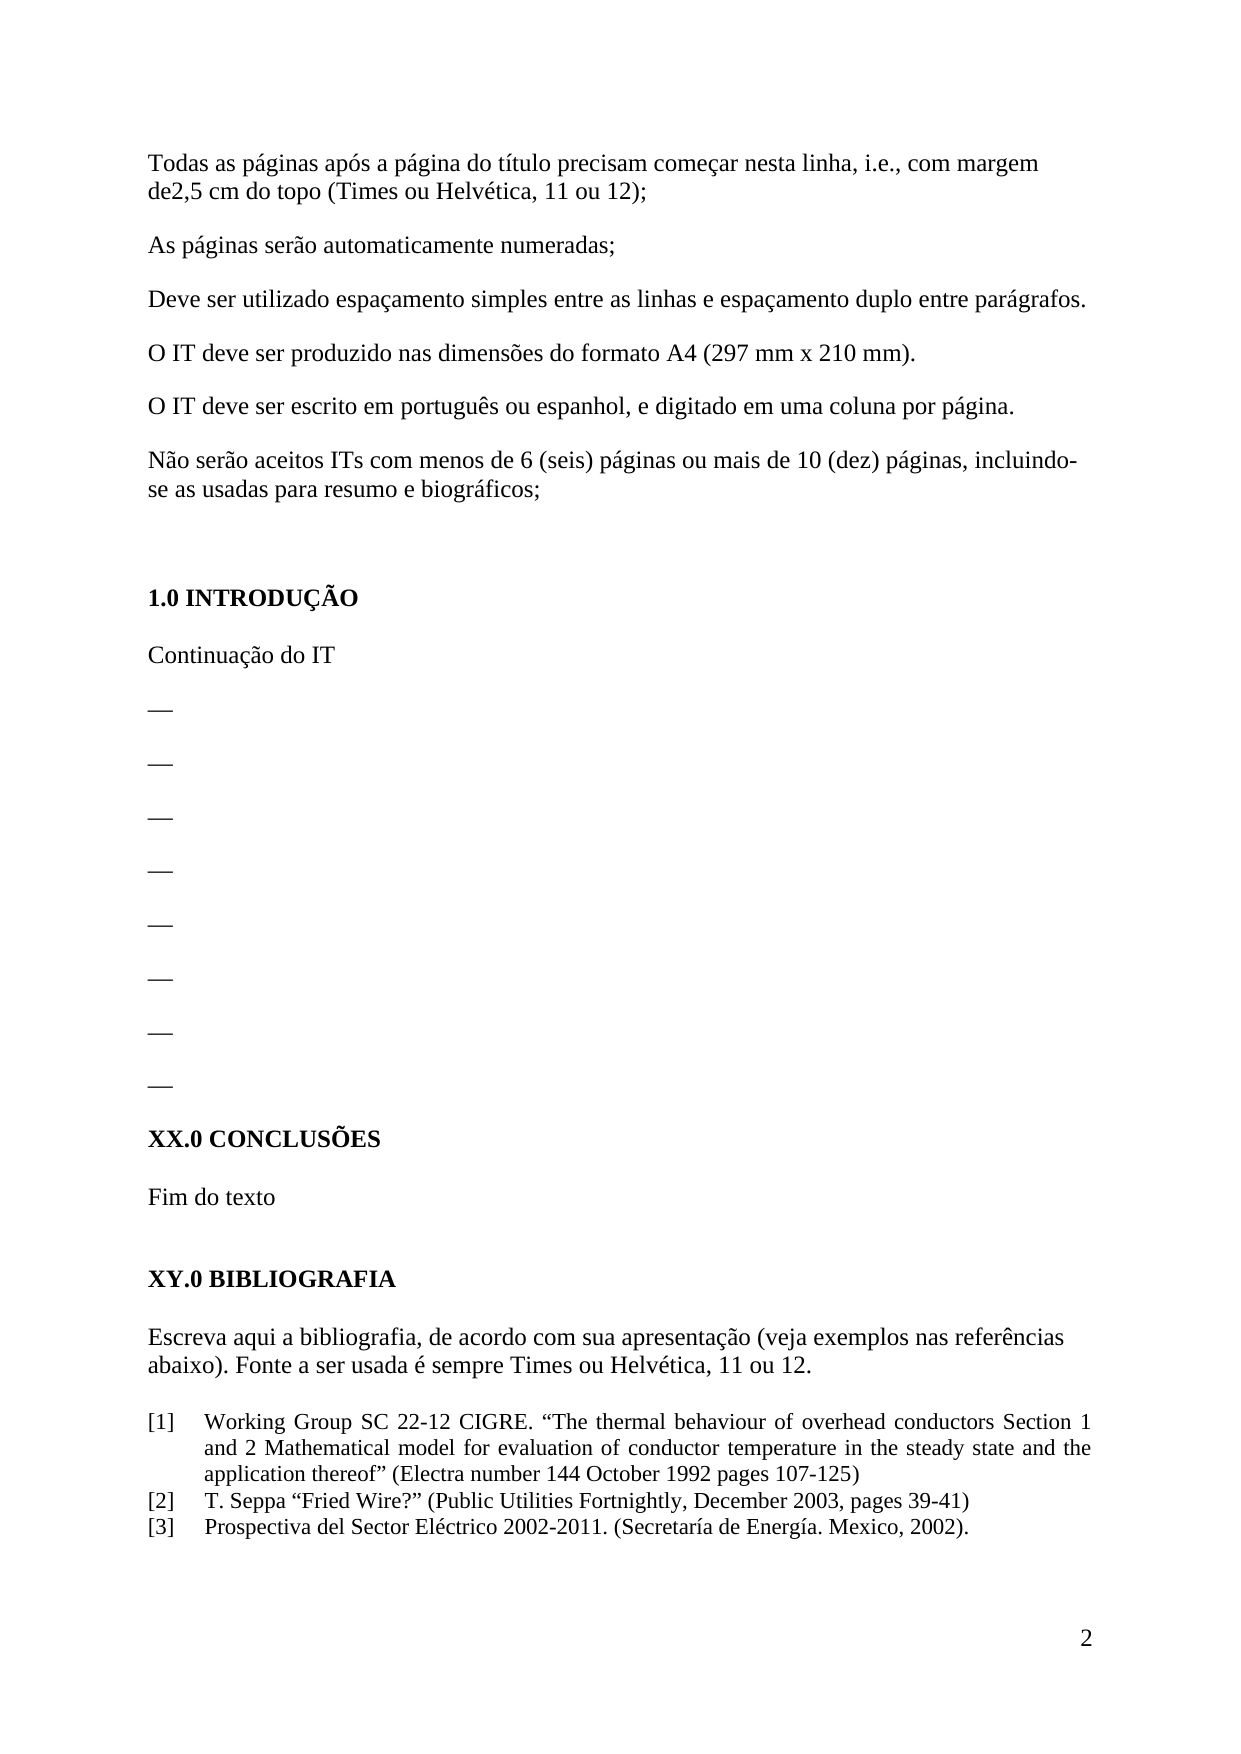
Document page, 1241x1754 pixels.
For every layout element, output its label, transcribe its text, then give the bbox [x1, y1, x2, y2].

text — [148, 802, 1092, 830]
text XX.0 CONCLUSÕES [148, 1124, 1092, 1153]
text Deve ser utilizado espaçamento simples entre as linhas e espaçamento duplo entre parágrafos. [148, 284, 1092, 313]
text XY.0 BIBLIOGRAFIA [148, 1264, 1092, 1293]
text Fim do texto [148, 1182, 1092, 1210]
text [3] Prospectiva del Sector Eléctrico 2002-2011. (Secretaría de Energía. Mexico, 2002). [148, 1513, 1092, 1539]
text — [148, 1017, 1092, 1045]
text Todas as páginas após a página do título precisam começar nesta linha, i.e., com margem de2,5 cm do topo (Times ou Helvética, 11 ou 12); [148, 148, 1092, 205]
text — [148, 1070, 1092, 1099]
text [2] T. Seppa “Fried Wire?” (Public Utilities Fortnightly, December 2003, pages 39-41) [148, 1487, 1092, 1513]
text Continuação do IT [148, 640, 1092, 669]
text O IT deve ser escrito em português ou espanhol, e digitado em uma coluna por página. [148, 391, 1092, 420]
text — [148, 694, 1092, 723]
text 1.0 INTRODUÇÃO [148, 583, 1092, 612]
text — [148, 855, 1092, 884]
text O IT deve ser produzido nas dimensões do formato A4 (297 mm x 210 mm). [148, 338, 1092, 366]
text Não serão aceitos ITs com menos de 6 (seis) páginas ou mais de 10 (dez) páginas, incluindo-se as usadas para resumo e biográficos; [148, 445, 1092, 503]
text [1] Working Group SC 22-12 CIGRE. “The thermal behaviour of overhead conductors Section 1 and 2 Mathematical model for evaluation of conductor temperature in the steady state and the application thereof” (Electra number 144 October 1992 pages 107-125) [148, 1408, 1092, 1487]
text Escreva aqui a bibliografia, de acordo com sua apresentação (veja exemplos nas referências abaixo). Fonte a ser usada é sempre Times ou Helvética, 11 ou 12. [148, 1322, 1092, 1379]
text — [148, 909, 1092, 938]
text As páginas serão automaticamente numeradas; [148, 230, 1092, 259]
text — [148, 748, 1092, 777]
text — [148, 963, 1092, 992]
